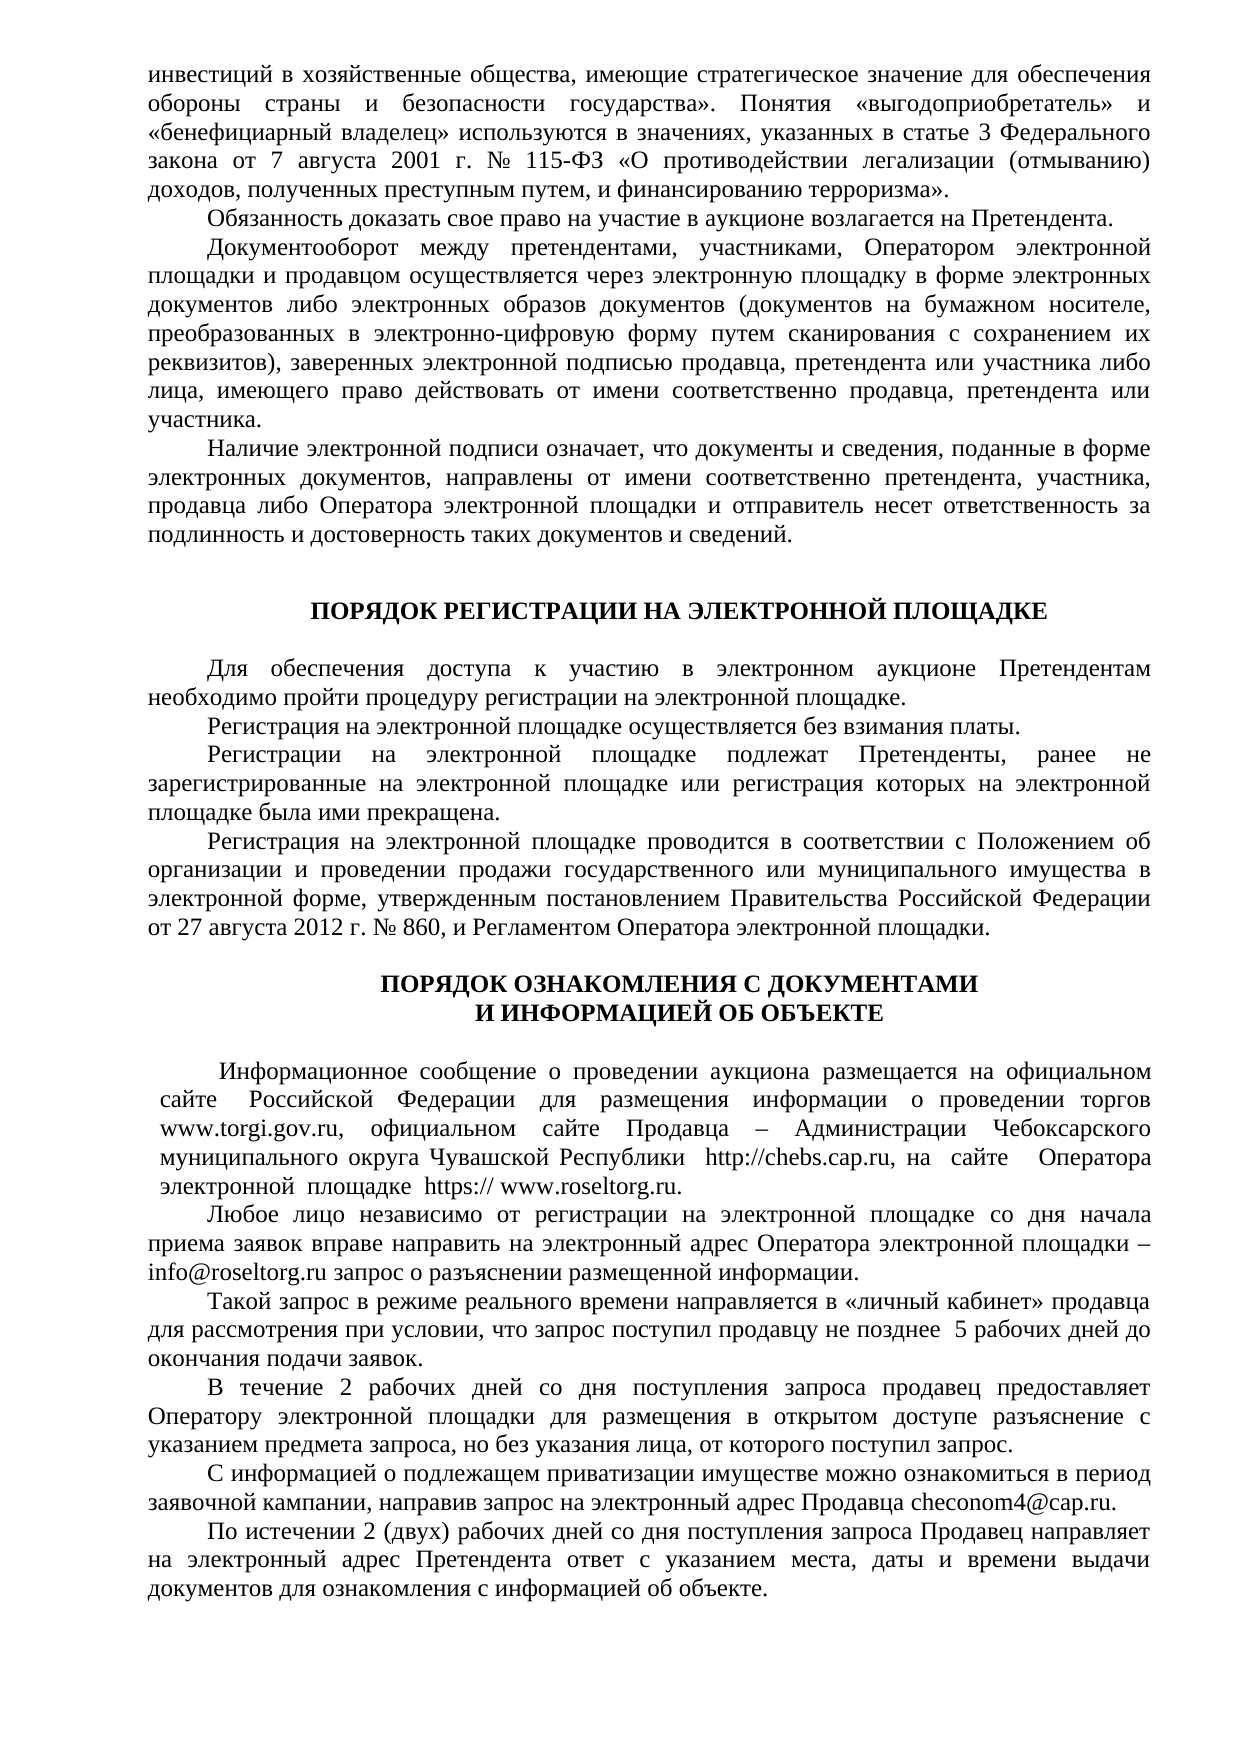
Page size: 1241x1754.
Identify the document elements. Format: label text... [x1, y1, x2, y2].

text По истечении 2 (двух) рабочих дней со дня поступления запроса Продавец направляет на электронный адрес Претендента ответ с указанием места, даты и времени выдачи документов для ознакомления с информацией об объекте. [148, 1516, 1152, 1602]
text Наличие электронной подписи означает, что документы и сведения, поданные в форме электронных документов, направлены от имени соответственно претендента, участника, продавца либо Оператора электронной площадки и отправитель несет ответственность за подлинность и достоверность таких документов и сведений. [148, 433, 1152, 548]
text Обязанность доказать свое право на участие в аукционе возлагается на Претендента. [148, 203, 1152, 232]
text Документооборот между претендентами, участниками, Оператором электронной площадки и продавцом осуществляется через электронную площадку в форме электронных документов либо электронных образов документов (документов на бумажном носителе, преобразованных в электронно-цифровую форму путем сканирования с сохранением их реквизитов), заверенных электронной подписью продавца, претендента или участника либо лица, имеющего право действовать от имени соответственно продавца, претендента или участника. [148, 232, 1152, 433]
text Для обеспечения доступа к участию в электронном аукционе Претендентам необходимо пройти процедуру регистрации на электронной площадке. [148, 653, 1152, 711]
text Регистрации на электронной площадке подлежат Претенденты, ранее не зарегистрированные на электронной площадке или регистрация которых на электронной площадке была ими прекращена. [148, 739, 1152, 826]
text Такой запрос в режиме реального времени направляется в «личный кабинет» продавца для рассмотрения при условии, что запрос поступил продавцу не позднее 5 рабочих дней до окончания подачи заявок. [148, 1286, 1152, 1372]
text Информационное сообщение о проведении аукциона размещается на официальном сайте Российской Федерации для размещения информации о проведении торгов www.torgi.gov.ru, официальном сайте Продавца – Администрации Чебоксарского муниципального округа Чувашской Республики http://chebs.cap.ru, на сайте Оператора электронной площадке https:// www.roseltorg.ru. [159, 1056, 1152, 1199]
text Любое лицо независимо от регистрации на электронной площадке со дня начала приема заявок вправе направить на электронный адрес Оператора электронной площадки – info@roseltorg.ru запрос о разъяснении размещенной информации. [148, 1199, 1152, 1286]
text С информацией о подлежащем приватизации имуществе можно ознакомиться в период заявочной кампании, направив запрос на электронный адрес Продавца checonom4@cap.ru. [148, 1458, 1152, 1516]
text и информацией об объекте [148, 998, 1152, 1027]
text Порядок регистрации на электронной площадке [148, 596, 1152, 624]
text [148, 59, 1152, 203]
text Порядок ознакомления с документами [148, 969, 1152, 998]
text В течение 2 рабочих дней со дня поступления запроса продавец предоставляет Оператору электронной площадки для размещения в открытом доступе разъяснение с указанием предмета запроса, но без указания лица, от которого поступил запрос. [148, 1372, 1152, 1458]
text Регистрация на электронной площадке осуществляется без взимания платы. [148, 711, 1152, 739]
text Регистрация на электронной площадке проводится в соответствии с Положением об организации и проведении продажи государственного или муниципального имущества в электронной форме, утвержденным постановлением Правительства Российской Федерации от 27 августа 2012 г. № 860, и Регламентом Оператора электронной площадки. [148, 826, 1152, 941]
